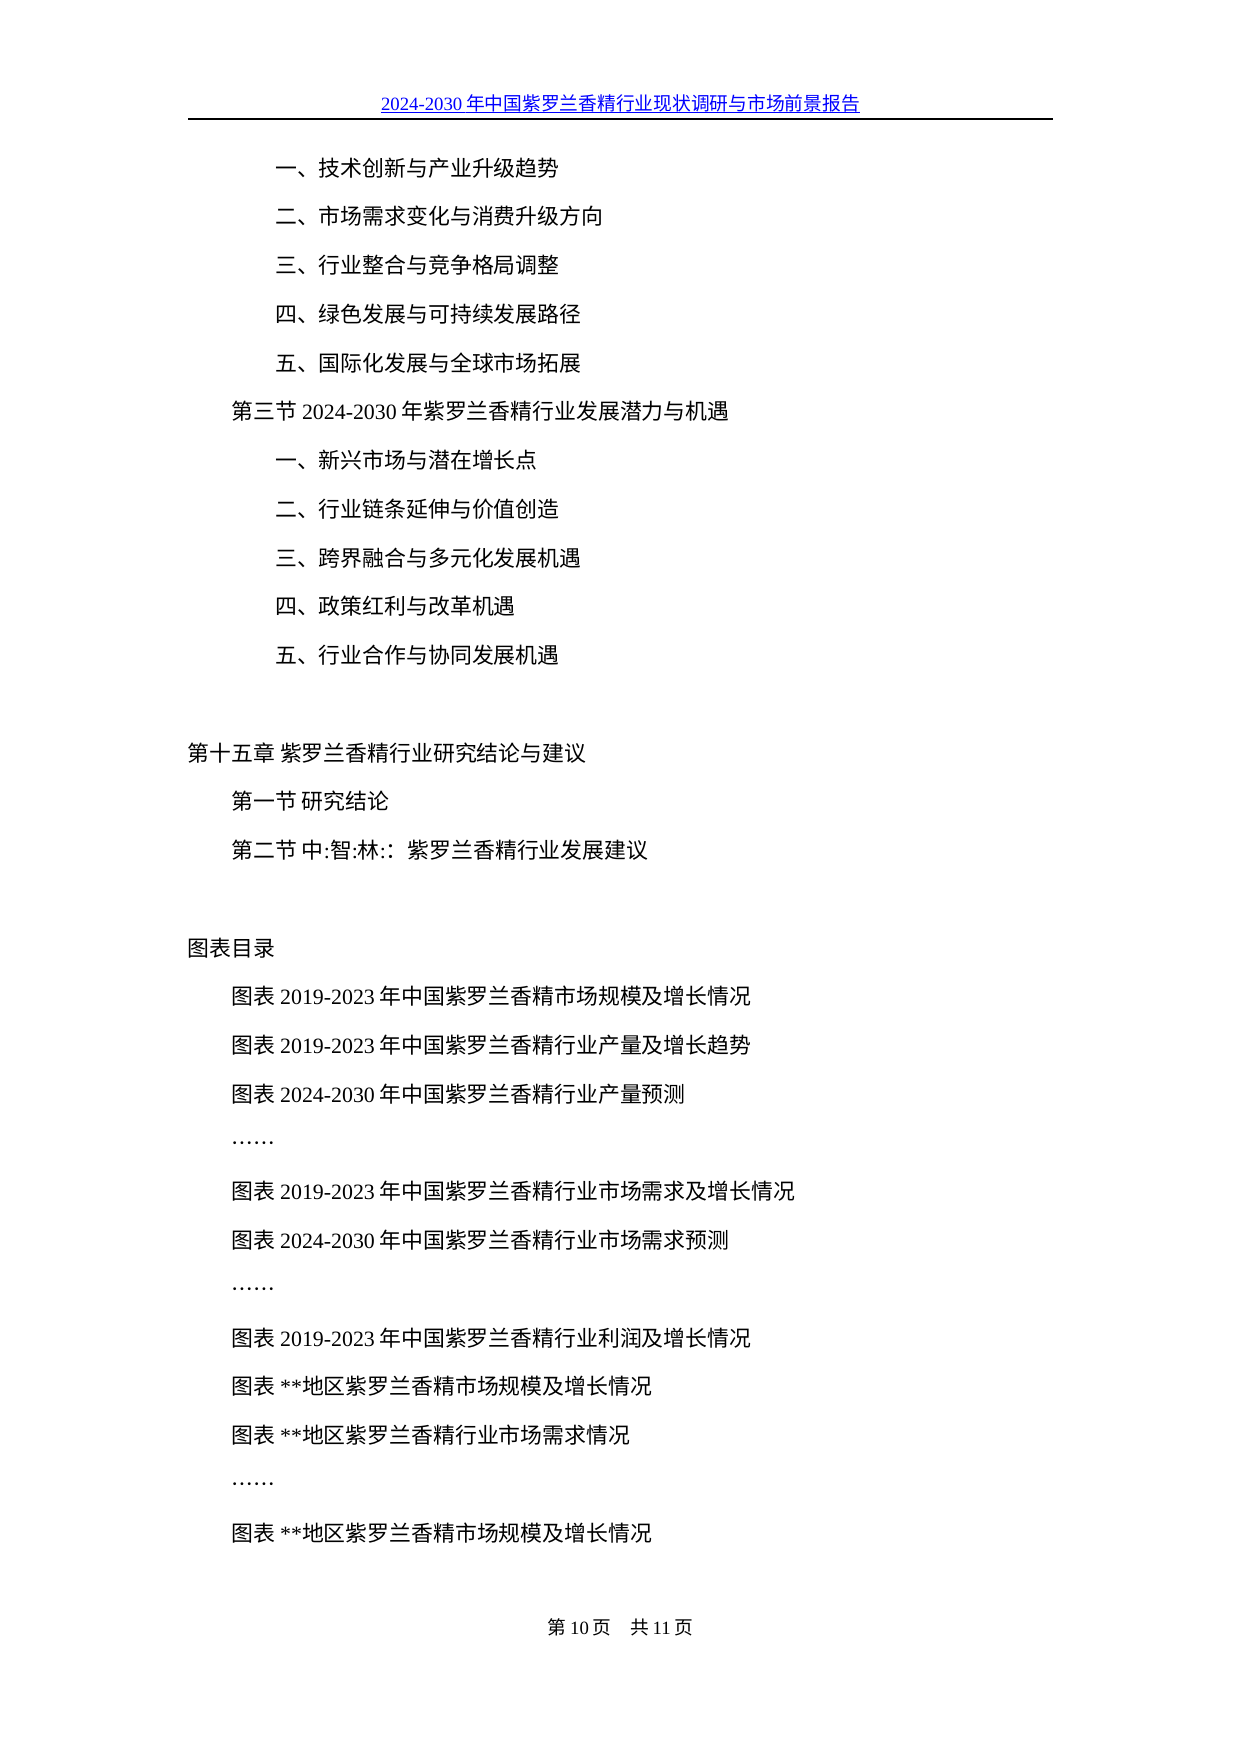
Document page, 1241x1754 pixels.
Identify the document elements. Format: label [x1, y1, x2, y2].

text [187, 150, 1053, 1548]
